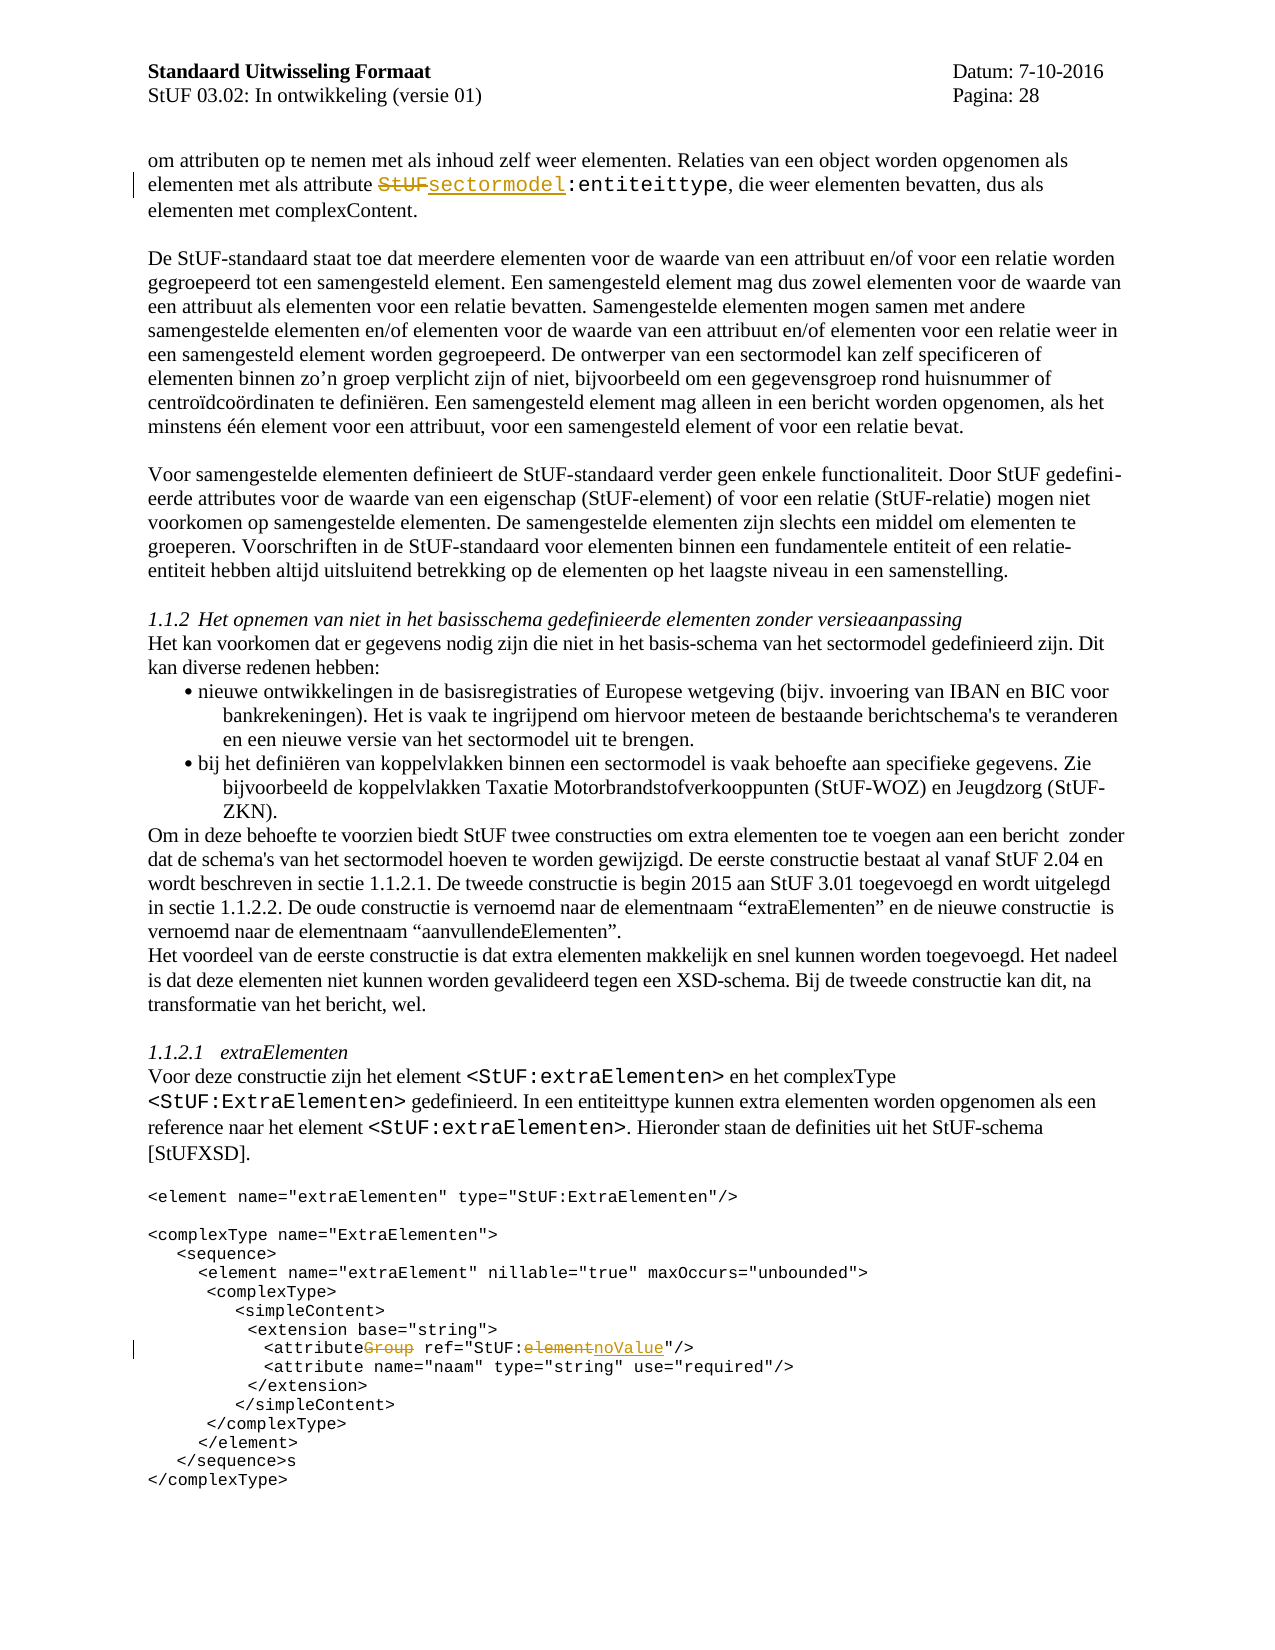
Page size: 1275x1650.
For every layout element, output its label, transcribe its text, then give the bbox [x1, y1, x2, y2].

text </element> [148, 1434, 1127, 1453]
list bij het definiëren van koppelvlakken binnen een sectormodel is vaak behoefte aan specifieke gegevens. Zie bijvoorbeeld de koppelvlakken Taxatie Motorbrandstofverkooppunten (StUF-WOZ) en Jeugdzorg (StUF-ZKN). [185, 751, 1127, 823]
text </extension> [148, 1378, 1127, 1396]
text <element name="extraElement" nillable="true" maxOccurs="unbounded"> [148, 1264, 1127, 1283]
text </simpleContent> [148, 1396, 1127, 1415]
text </complexType> [148, 1472, 1127, 1491]
text </sequence>s [148, 1453, 1127, 1472]
subtitle extraElementen [148, 1040, 1127, 1064]
text De StUF-standaard staat toe dat meerdere elementen voor de waarde van een attribuut en/of voor een relatie worden gegroepeerd tot een samengesteld element. Een samengesteld element mag dus zowel elementen voor de waarde van een attribuut als elementen voor een relatie bevatten. Samengestelde elementen mogen samen met andere samengestelde elementen en/of elementen voor de waarde van een attribuut en/of elementen voor een relatie weer in een samengesteld element worden gegroepeerd. De ontwerper van een sectormodel kan zelf specificeren of elementen binnen zo’n groep verplicht zijn of niet, bijvoorbeeld om een gegevensgroep rond huisnummer of centroïdcoördinaten te definiëren. Een samengesteld element mag alleen in een bericht worden opgenomen, als het minstens één element voor een attribuut, voor een samengesteld element of voor een relatie bevat. [148, 246, 1127, 438]
subtitle Het opnemen van niet in het basisschema gedefinieerde elementen zonder versieaanpassing [148, 607, 1127, 631]
text <sequence> [148, 1246, 1127, 1264]
text <complexType name="ExtraElementen"> [148, 1227, 1127, 1246]
text <attribute name="naam" type="string" use="required"/> [148, 1359, 1127, 1378]
text </complexType> [148, 1415, 1127, 1434]
text <complexType> [148, 1283, 1127, 1302]
text Voor deze constructie zijn het element <StUF:extraElementen> en het complexType <StUF:ExtraElementen> gedefinieerd. In een entiteittype kunnen extra elementen worden opgenomen als een reference naar het element <StUF:extraElementen>. Hieronder staan de definities uit het StUF-schema [StUFXSD]. [148, 1064, 1127, 1165]
text Om in deze behoefte te voorzien biedt StUF twee constructies om extra elementen toe te voegen aan een bericht zonder dat de schema's van het sectormodel hoeven te worden gewijzigd. De eerste constructie bestaat al vanaf StUF 2.04 en wordt beschreven in sectie 3.2.2.1. De tweede constructie is begin 2015 aan StUF 3.01 toegevoegd en wordt uitgelegd in sectie 3.2.2.2. De oude constructie is vernoemd naar de elementnaam “extraElementen” en de nieuwe constructie is vernoemd naar de elementnaam “aanvullendeElementen”. [148, 823, 1127, 943]
text Het kan voorkomen dat er gegevens nodig zijn die niet in het basis-schema van het sectormodel gedefinieerd zijn. Dit kan diverse redenen hebben: [148, 631, 1127, 679]
text Het voordeel van de eerste constructie is dat extra elementen makkelijk en snel kunnen worden toegevoegd. Het nadeel is dat deze elementen niet kunnen worden gevalideerd tegen een XSD-schema. Bij de tweede constructie kan dit, na transformatie van het bericht, wel. [148, 943, 1127, 1016]
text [148, 148, 1127, 222]
text <simpleContent> [148, 1302, 1127, 1321]
text Voor samengestelde elementen definieert de StUF-standaard verder geen enkele functionaliteit. Door StUF gedefinieerde attributes voor de waarde van een eigenschap (StUF-element) of voor een relatie (StUF-relatie) mogen niet voorkomen op samengestelde elementen. De samengestelde elementen zijn slechts een middel om elementen te groeperen. Voorschriften in de StUF-standaard voor elementen binnen een fundamentele entiteit of een relatie-entiteit hebben altijd uitsluitend betrekking op de elementen op het laagste niveau in een samenstelling. [148, 462, 1127, 582]
text <extension base="string"> [148, 1321, 1127, 1340]
text <element name="extraElementen" type="StUF:ExtraElementen"/> [148, 1189, 1127, 1208]
list nieuwe ontwikkelingen in de basisregistraties of Europese wetgeving (bijv. invoering van IBAN en BIC voor bankrekeningen). Het is vaak te ingrijpend om hiervoor meteen de bestaande berichtschema's te veranderen en een nieuwe versie van het sectormodel uit te brengen. [185, 679, 1127, 751]
text <attribute ref="StUF:"/> [148, 1340, 1127, 1359]
